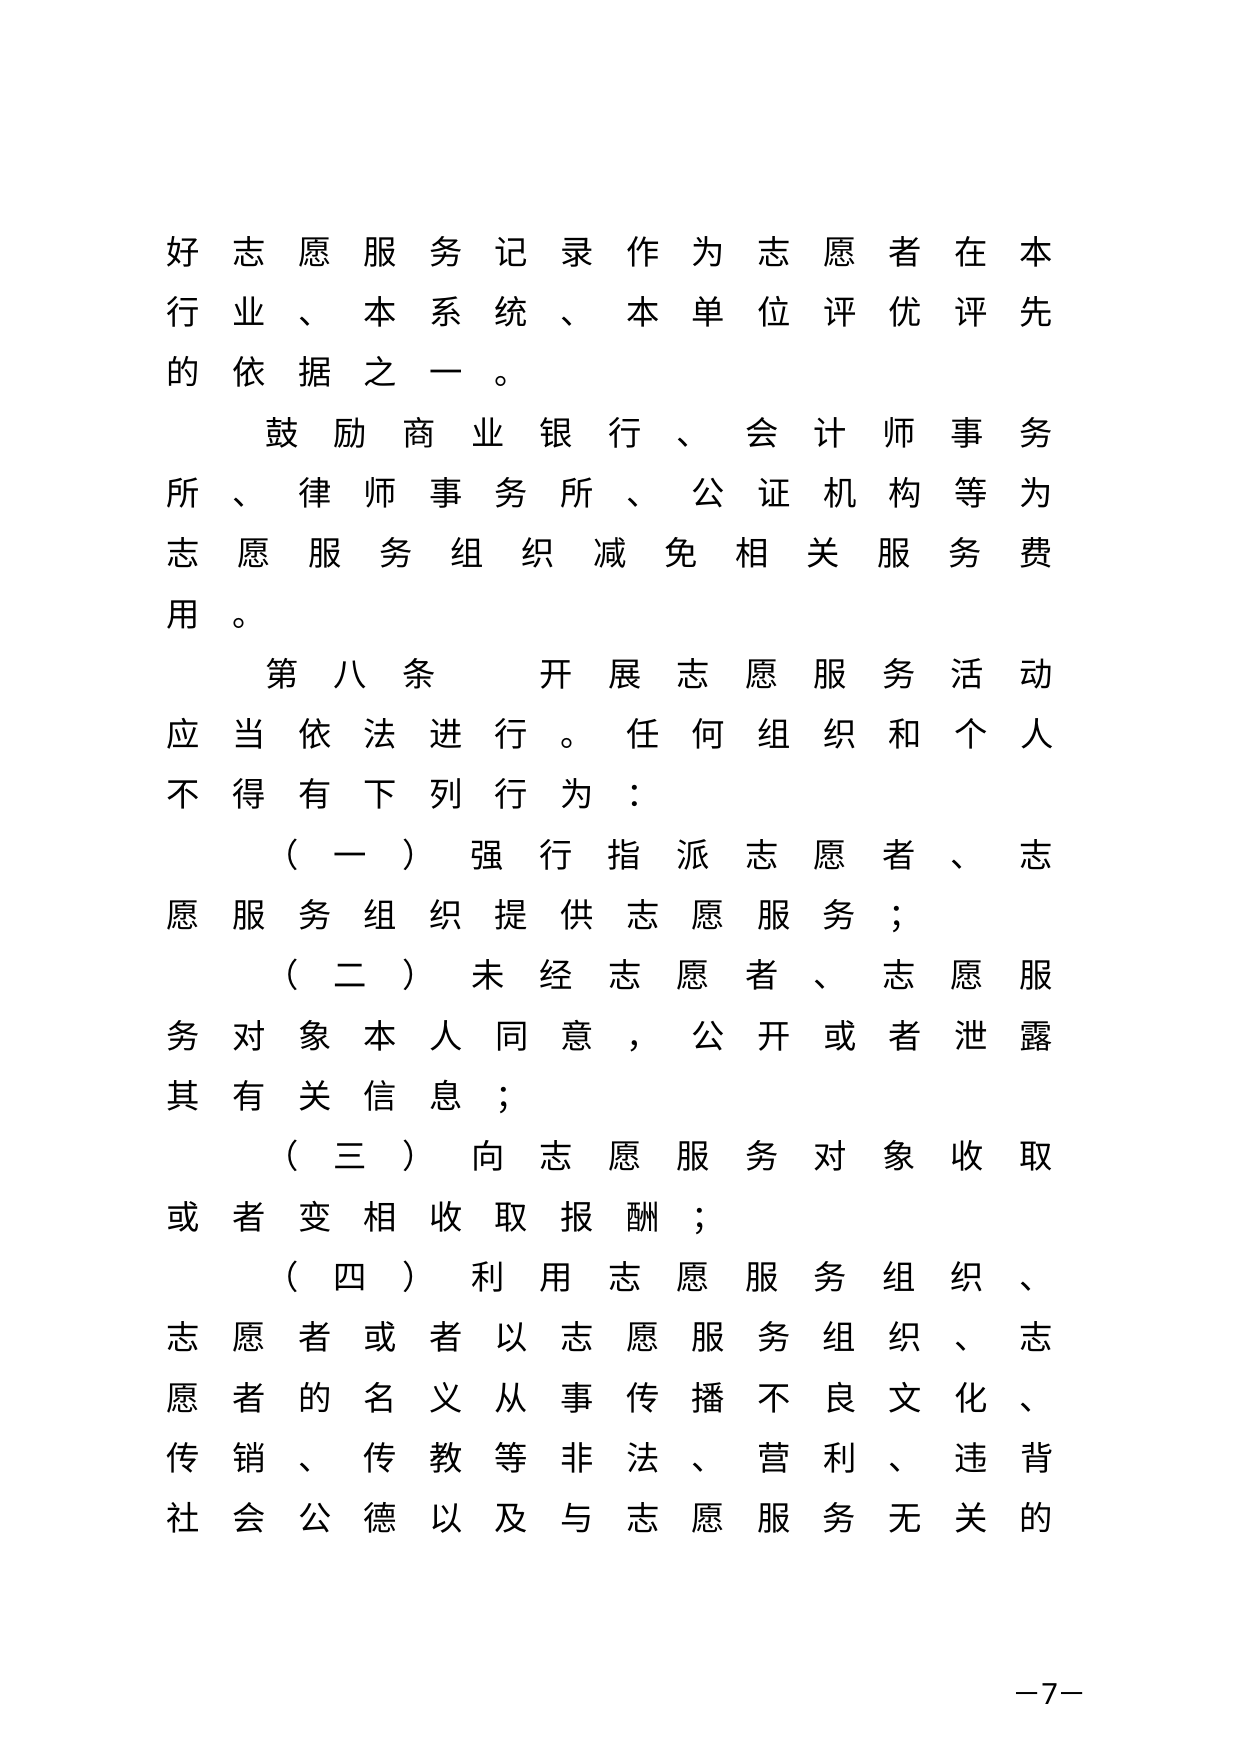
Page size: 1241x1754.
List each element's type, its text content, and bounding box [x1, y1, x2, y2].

text （二）未经志愿者、志愿服务对象本人同意，公开或者泄露其有关信息； [167, 943, 1085, 1124]
text （三）向志愿服务对象收取或者变相收取报酬； [167, 1124, 1085, 1245]
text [167, 1245, 1085, 1546]
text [167, 219, 1085, 400]
text 鼓励商业银行、会计师事务所、律师事务所、公证机构等为志愿服务组织减免相关服务费用。 [167, 400, 1085, 642]
text 第八条 开展志愿服务活动应当依法进行。任何组织和个人不得有下列行为： [167, 642, 1085, 822]
text （一）强行指派志愿者、志愿服务组织提供志愿服务； [167, 822, 1085, 943]
